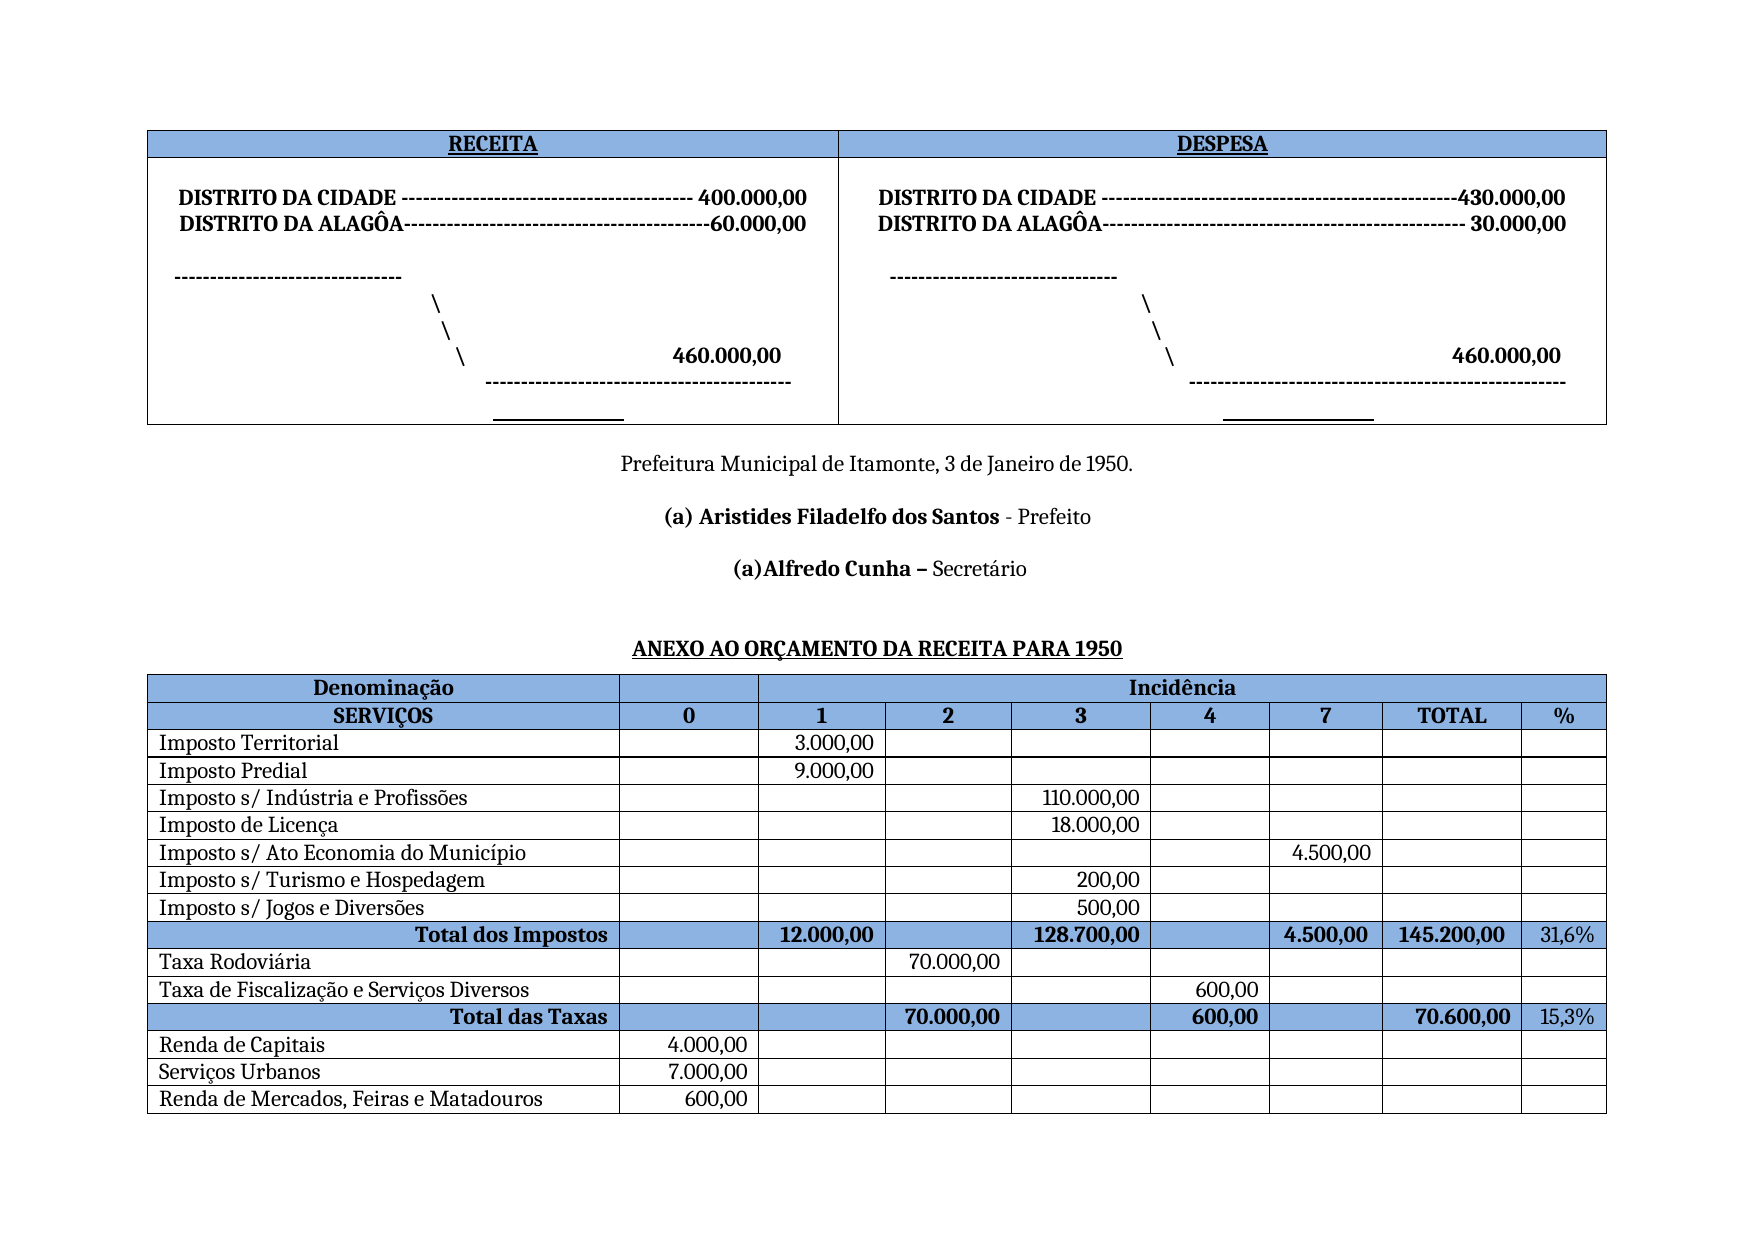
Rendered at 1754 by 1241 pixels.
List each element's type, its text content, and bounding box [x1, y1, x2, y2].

text Prefeitura Municipal de Itamonte, 3 de Janeiro de 1950. [148, 451, 1606, 477]
table_cell [759, 1086, 885, 1112]
table_cell [886, 840, 1011, 866]
table_cell [759, 1004, 885, 1030]
table_cell [620, 812, 758, 838]
table_cell [759, 840, 885, 866]
table_cell [886, 977, 1011, 1003]
table_cell [1151, 949, 1269, 976]
table_cell [1270, 730, 1382, 756]
table_cell [1151, 1031, 1269, 1058]
table_cell [620, 977, 758, 1003]
table_cell [1383, 1086, 1521, 1112]
table_cell [1522, 894, 1606, 921]
table_cell [1383, 894, 1521, 921]
table_cell [1522, 1031, 1606, 1058]
table_cell [886, 922, 1011, 948]
table_cell [1383, 730, 1521, 756]
table_cell Imposto s/ Indústria e Profissões [148, 785, 619, 811]
table_cell [1522, 730, 1606, 756]
table_cell 1 [759, 703, 885, 729]
table_cell [1383, 1059, 1521, 1085]
table_cell 9.000,00 [759, 758, 885, 784]
table_cell Serviços Urbanos [148, 1059, 619, 1085]
table_cell [620, 785, 758, 811]
text ANEXO AO ORÇAMENTO DA RECEITA PARA 1950 [148, 635, 1606, 662]
table_cell [1151, 812, 1269, 838]
table_cell [886, 812, 1011, 838]
table_cell [1522, 840, 1606, 866]
table_cell [620, 840, 758, 866]
table_cell % [1522, 703, 1606, 729]
table_cell [1270, 1031, 1382, 1058]
table_cell [1383, 785, 1521, 811]
table_cell [1012, 1031, 1150, 1058]
table_cell [1383, 867, 1521, 893]
table_cell [1270, 785, 1382, 811]
table_cell [620, 758, 758, 784]
table_cell [759, 949, 885, 976]
table_cell 4.500,00 [1270, 840, 1382, 866]
table_cell [759, 1059, 885, 1085]
text (a)Alfredo Cunha – Secretário [148, 556, 1606, 583]
text (a) Aristides Filadelfo dos Santos - Prefeito [148, 503, 1606, 530]
table_cell SERVIÇOS [148, 703, 619, 729]
table_cell [1012, 840, 1150, 866]
table_cell 4.500,00 [1270, 922, 1382, 948]
table_cell [620, 1004, 758, 1030]
table_cell 600,00 [1151, 977, 1269, 1003]
table_cell [886, 730, 1011, 756]
table_cell 70.600,00 [1383, 1004, 1521, 1030]
table_cell 3.000,00 [759, 730, 885, 756]
table_cell [1383, 840, 1521, 866]
table_cell [1151, 785, 1269, 811]
table_cell [759, 867, 885, 893]
table_cell Imposto s/ Turismo e Hospedagem [148, 867, 619, 893]
table_cell Taxa de Fiscalização e Serviços Diversos [148, 977, 619, 1003]
table_header [620, 675, 758, 702]
table_cell [1012, 1059, 1150, 1085]
table_cell 200,00 [1012, 867, 1150, 893]
table_cell Imposto Territorial [148, 730, 619, 756]
table_cell [886, 894, 1011, 921]
table_cell Imposto s/ Ato Economia do Município [148, 840, 619, 866]
table_cell Renda de Capitais [148, 1031, 619, 1058]
table_cell 2 [886, 703, 1011, 729]
table_cell [1270, 812, 1382, 838]
table_cell [620, 922, 758, 948]
table_cell [1270, 1059, 1382, 1085]
table_cell DISTRITO DA CIDADE ----------------------------------------- 400.000,00 DISTRITO DA ALAGÔA-------------------------------------------60.000,00 -------------------------------- \ \ \ 460.000,00 ------------------------------------------- [148, 158, 838, 423]
table_cell 128.700,00 [1012, 922, 1150, 948]
table_cell [886, 1086, 1011, 1112]
table_cell [1522, 1086, 1606, 1112]
table_cell [759, 894, 885, 921]
table_cell [620, 949, 758, 976]
table_cell Imposto s/ Jogos e Diversões [148, 894, 619, 921]
table_cell [1270, 977, 1382, 1003]
table_cell [1522, 1059, 1606, 1085]
table_cell [620, 730, 758, 756]
table_cell [1383, 812, 1521, 838]
table_cell [759, 785, 885, 811]
table_cell 500,00 [1012, 894, 1150, 921]
table_cell [1383, 758, 1521, 784]
table_cell [620, 867, 758, 893]
table_cell Total das Taxas [148, 1004, 619, 1030]
table_cell [1012, 758, 1150, 784]
table_header DESPESA [839, 131, 1606, 157]
table_cell [886, 1059, 1011, 1085]
table_cell 600,00 [620, 1086, 758, 1112]
table_cell [1383, 1031, 1521, 1058]
table_cell 0 [620, 703, 758, 729]
table_cell 15,3% [1522, 1004, 1606, 1030]
table_cell Imposto Predial [148, 758, 619, 784]
table_cell 18.000,00 [1012, 812, 1150, 838]
table_cell 70.000,00 [886, 1004, 1011, 1030]
table_cell [1151, 922, 1269, 948]
table_cell [1270, 894, 1382, 921]
table_cell [759, 1031, 885, 1058]
table_cell 145.200,00 [1383, 922, 1521, 948]
table_cell 70.000,00 [886, 949, 1011, 976]
table_cell Renda de Mercados, Feiras e Matadouros [148, 1086, 619, 1112]
table_cell [1522, 758, 1606, 784]
table_cell [1151, 1086, 1269, 1112]
table_cell 110.000,00 [1012, 785, 1150, 811]
table_cell [1151, 1059, 1269, 1085]
table_cell [1522, 977, 1606, 1003]
table_cell TOTAL [1383, 703, 1521, 729]
table_cell 12.000,00 [759, 922, 885, 948]
table_header Incidência [759, 675, 1606, 702]
table_cell DISTRITO DA CIDADE --------------------------------------------------430.000,00 DISTRITO DA ALAGÔA--------------------------------------------------- 30.000,00 -------------------------------- \ \ \ 460.000,00 ----------------------------------------------------- [839, 158, 1606, 423]
table_cell [1270, 867, 1382, 893]
table_cell [1151, 840, 1269, 866]
table_cell Total dos Impostos [148, 922, 619, 948]
table_cell [1522, 785, 1606, 811]
table_cell [1151, 730, 1269, 756]
table_cell Imposto de Licença [148, 812, 619, 838]
table_cell [1522, 812, 1606, 838]
table_cell [1522, 867, 1606, 893]
table_cell 7 [1270, 703, 1382, 729]
table_cell [1012, 977, 1150, 1003]
table_cell 4 [1151, 703, 1269, 729]
table_cell [1270, 1086, 1382, 1112]
table_cell [759, 977, 885, 1003]
table_cell [1270, 1004, 1382, 1030]
table_cell [886, 867, 1011, 893]
table_cell [1012, 730, 1150, 756]
table_cell 4.000,00 [620, 1031, 758, 1058]
table_cell [620, 894, 758, 921]
table_cell [1383, 977, 1521, 1003]
table_cell [886, 1031, 1011, 1058]
table_cell [1270, 758, 1382, 784]
table_cell [1151, 894, 1269, 921]
table_header RECEITA [148, 131, 838, 157]
table_cell [1012, 949, 1150, 976]
table_cell Taxa Rodoviária [148, 949, 619, 976]
table_cell [1151, 867, 1269, 893]
table_cell 3 [1012, 703, 1150, 729]
table_cell 7.000,00 [620, 1059, 758, 1085]
table_cell 600,00 [1151, 1004, 1269, 1030]
table_cell [1270, 949, 1382, 976]
table_cell [1383, 949, 1521, 976]
table_cell [886, 785, 1011, 811]
table_cell [759, 812, 885, 838]
table_cell [1522, 949, 1606, 976]
table_cell [1151, 758, 1269, 784]
table_header Denominação [148, 675, 619, 702]
table_cell 31,6% [1522, 922, 1606, 948]
table_cell [1012, 1004, 1150, 1030]
table_cell [1012, 1086, 1150, 1112]
table_cell [886, 758, 1011, 784]
